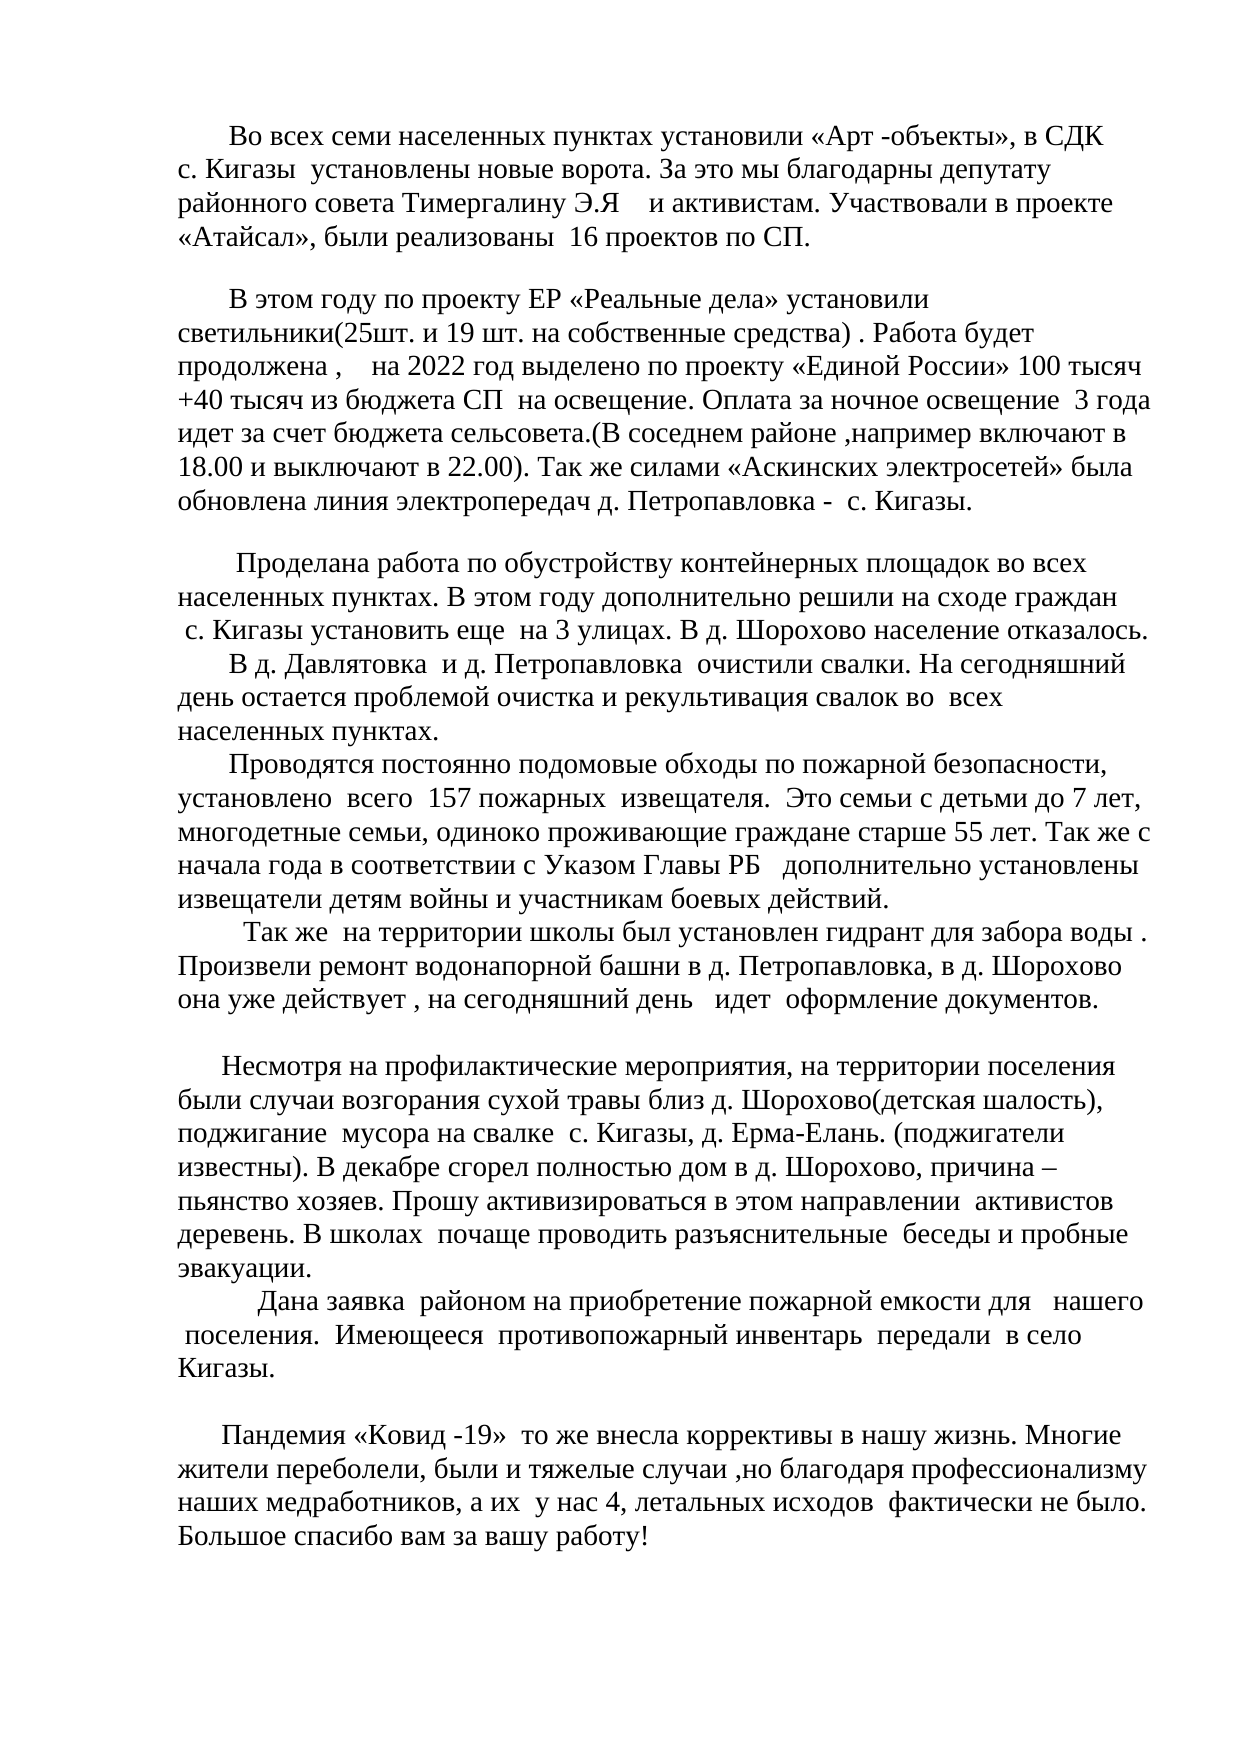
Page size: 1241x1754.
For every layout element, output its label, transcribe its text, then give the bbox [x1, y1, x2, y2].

text В этом году по проекту ЕР «Реальные дела» установили светильники(25шт. и 19 шт. на собственные средства) . Работа будет продолжена , на 2022 год выделено по проекту «Единой России» 100 тысяч +40 тысяч из бюджета СП на освещение. Оплата за ночное освещение 3 года идет за счет бюджета сельсовета.(В соседнем районе ,например включают в 18.00 и выключают в 22.00). Так же силами «Аскинских электросетей» была обновлена линия электропередач д. Петропавловка - с. Кигазы. [177, 281, 1152, 516]
text Во всех семи населенных пунктах установили «Арт -объекты», в СДК с. Кигазы установлены новые ворота. За это мы благодарны депутату районного совета Тимергалину Э.Я и активистам. Участвовали в проекте «Атайсал», были реализованы 16 проектов по СП. [177, 118, 1152, 252]
text Проводятся постоянно подомовые обходы по пожарной безопасности, установлено всего 157 пожарных извещателя. Это семьи с детьми до 7 лет, многодетные семьи, одиноко проживающие граждане старше 55 лет. Так же с начала года в соответствии с Указом Главы РБ дополнительно установлены извещатели детям войны и участникам боевых действий. [177, 747, 1152, 914]
text Проделана работа по обустройству контейнерных площадок во всех населенных пунктах. В этом году дополнительно решили на сходе граждан [177, 545, 1152, 612]
text поселения. Имеющееся противопожарный инвентарь передали в село Кигазы. [177, 1317, 1152, 1384]
text Несмотря на профилактические мероприятия, на территории поселения были случаи возгорания сухой травы близ д. Шорохово(детская шалость), поджигание мусора на свалке с. Кигазы, д. Ерма-Елань. (поджигатели известны). В декабре сгорел полностью дом в д. Шорохово, причина –пьянство хозяев. Прошу активизироваться в этом направлении активистов деревень. В школах почаще проводить разъяснительные беседы и пробные эвакуации. [177, 1048, 1152, 1283]
text В д. Давлятовка и д. Петропавловка очистили свалки. На сегодняшний день остается проблемой очистка и рекультивация свалок во всех населенных пунктах. [177, 646, 1152, 747]
text Дана заявка районом на приобретение пожарной емкости для нашего [177, 1283, 1152, 1317]
text Так же на территории школы был установлен гидрант для забора воды . Произвели ремонт водонапорной башни в д. Петропавловка, в д. Шорохово она уже действует , на сегодняшний день идет оформление документов. [177, 914, 1152, 1015]
text с. Кигазы установить еще на 3 улицах. В д. Шорохово население отказалось. [177, 612, 1152, 646]
text Пандемия «Ковид -19» то же внесла коррективы в нашу жизнь. Многие жители переболели, были и тяжелые случаи ,но благодаря профессионализму наших медработников, а их у нас 4, летальных исходов фактически не было. Большое спасибо вам за вашу работу! [177, 1417, 1152, 1552]
